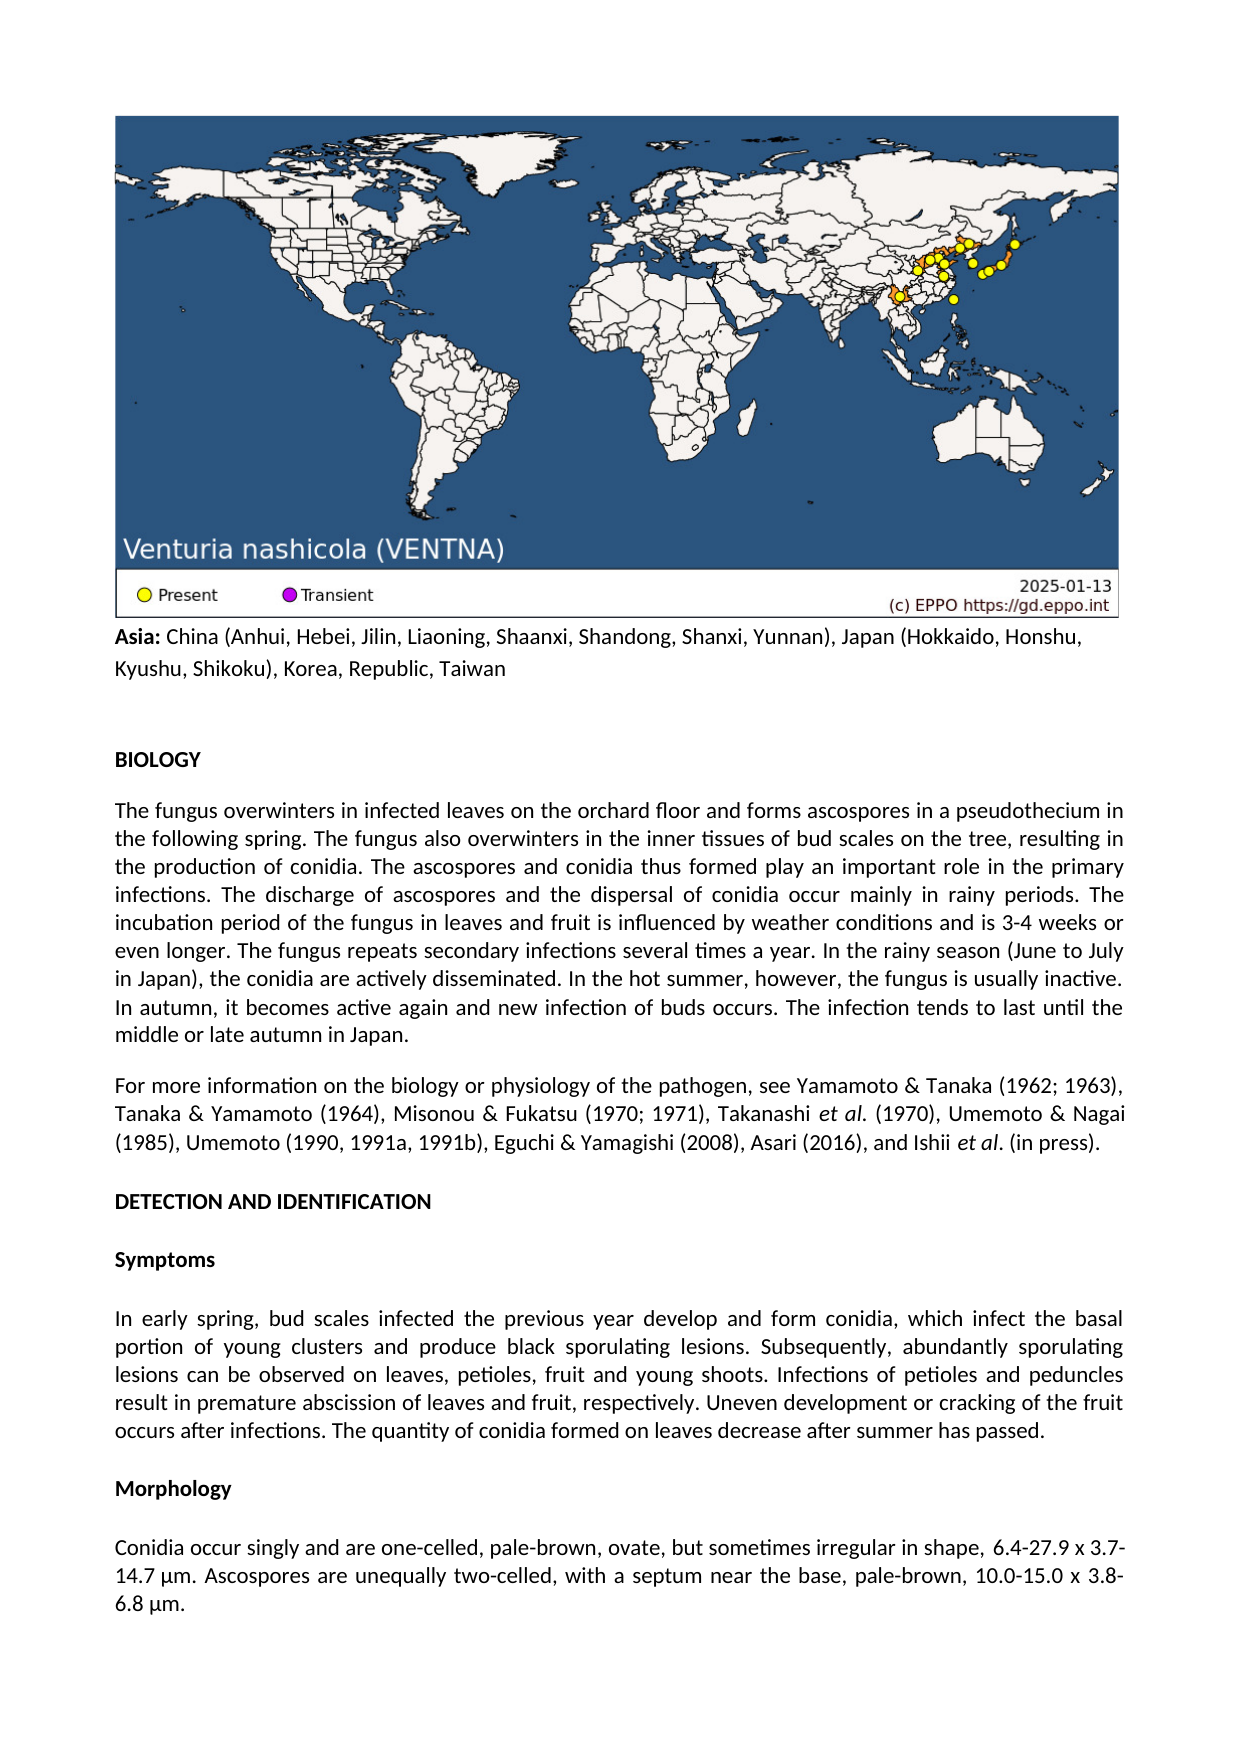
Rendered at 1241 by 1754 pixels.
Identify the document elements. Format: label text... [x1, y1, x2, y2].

text For more information on the biology or physiology of the pathogen, see Yamamoto & Tanaka (1962; 1963), Tanaka & Yamamoto (1964), Misonou & Fukatsu (1970; 1971), Takanashi et al. (1970), Umemoto & Nagai (1985), Umemoto (1990, 1991a, 1991b), Eguchi & Yamagishi (2008), Asari (2016), and Ishii et al. (in press). [114, 1072, 1126, 1156]
text In early spring, bud scales infected the previous year develop and form conidia, which infect the basal portion of young clusters and produce black sporulating lesions. Subsequently, abundantly sporulating lesions can be observed on leaves, petioles, fruit and young shoots. Infections of petioles and peduncles result in premature abscission of leaves and fruit, respectively. Uneven development or cracking of the fruit occurs after infections. The quantity of conidia formed on leaves decrease after summer has passed. [114, 1304, 1126, 1444]
text Conidia occur singly and are one-celled, pale-brown, ovate, but sometimes irregular in shape, 6.4-27.9 x 3.7-14.7 µm. Ascospores are unequally two-celled, with a septum near the base, pale-brown, 10.0-15.0 x 3.8-6.8 µm. [114, 1533, 1126, 1617]
text DETECTION AND IDENTIFICATION [114, 1187, 1126, 1215]
text Morphology [114, 1474, 1126, 1503]
picture [114, 114, 1119, 618]
text Symptoms [114, 1245, 1126, 1273]
text BIOLOGY [114, 717, 1126, 773]
text The fungus overwinters in infected leaves on the orchard floor and forms ascospores in a pseudothecium in the following spring. The fungus also overwinters in the inner tissues of bud scales on the tree, resulting in the production of conidia. The ascospores and conidia thus formed play an important role in the primary infections. The discharge of ascospores and the dispersal of conidia occur mainly in rainy periods. The incubation period of the fungus in leaves and fruit is influenced by weather conditions and is 3-4 weeks or even longer. The fungus repeats secondary infections several times a year. In the rainy season (June to July in Japan), the conidia are actively disseminated. In the hot summer, however, the fungus is usually inactive. In autumn, it becomes active again and new infection of buds occurs. The infection tends to last until the middle or late autumn in Japan. [114, 796, 1126, 1049]
